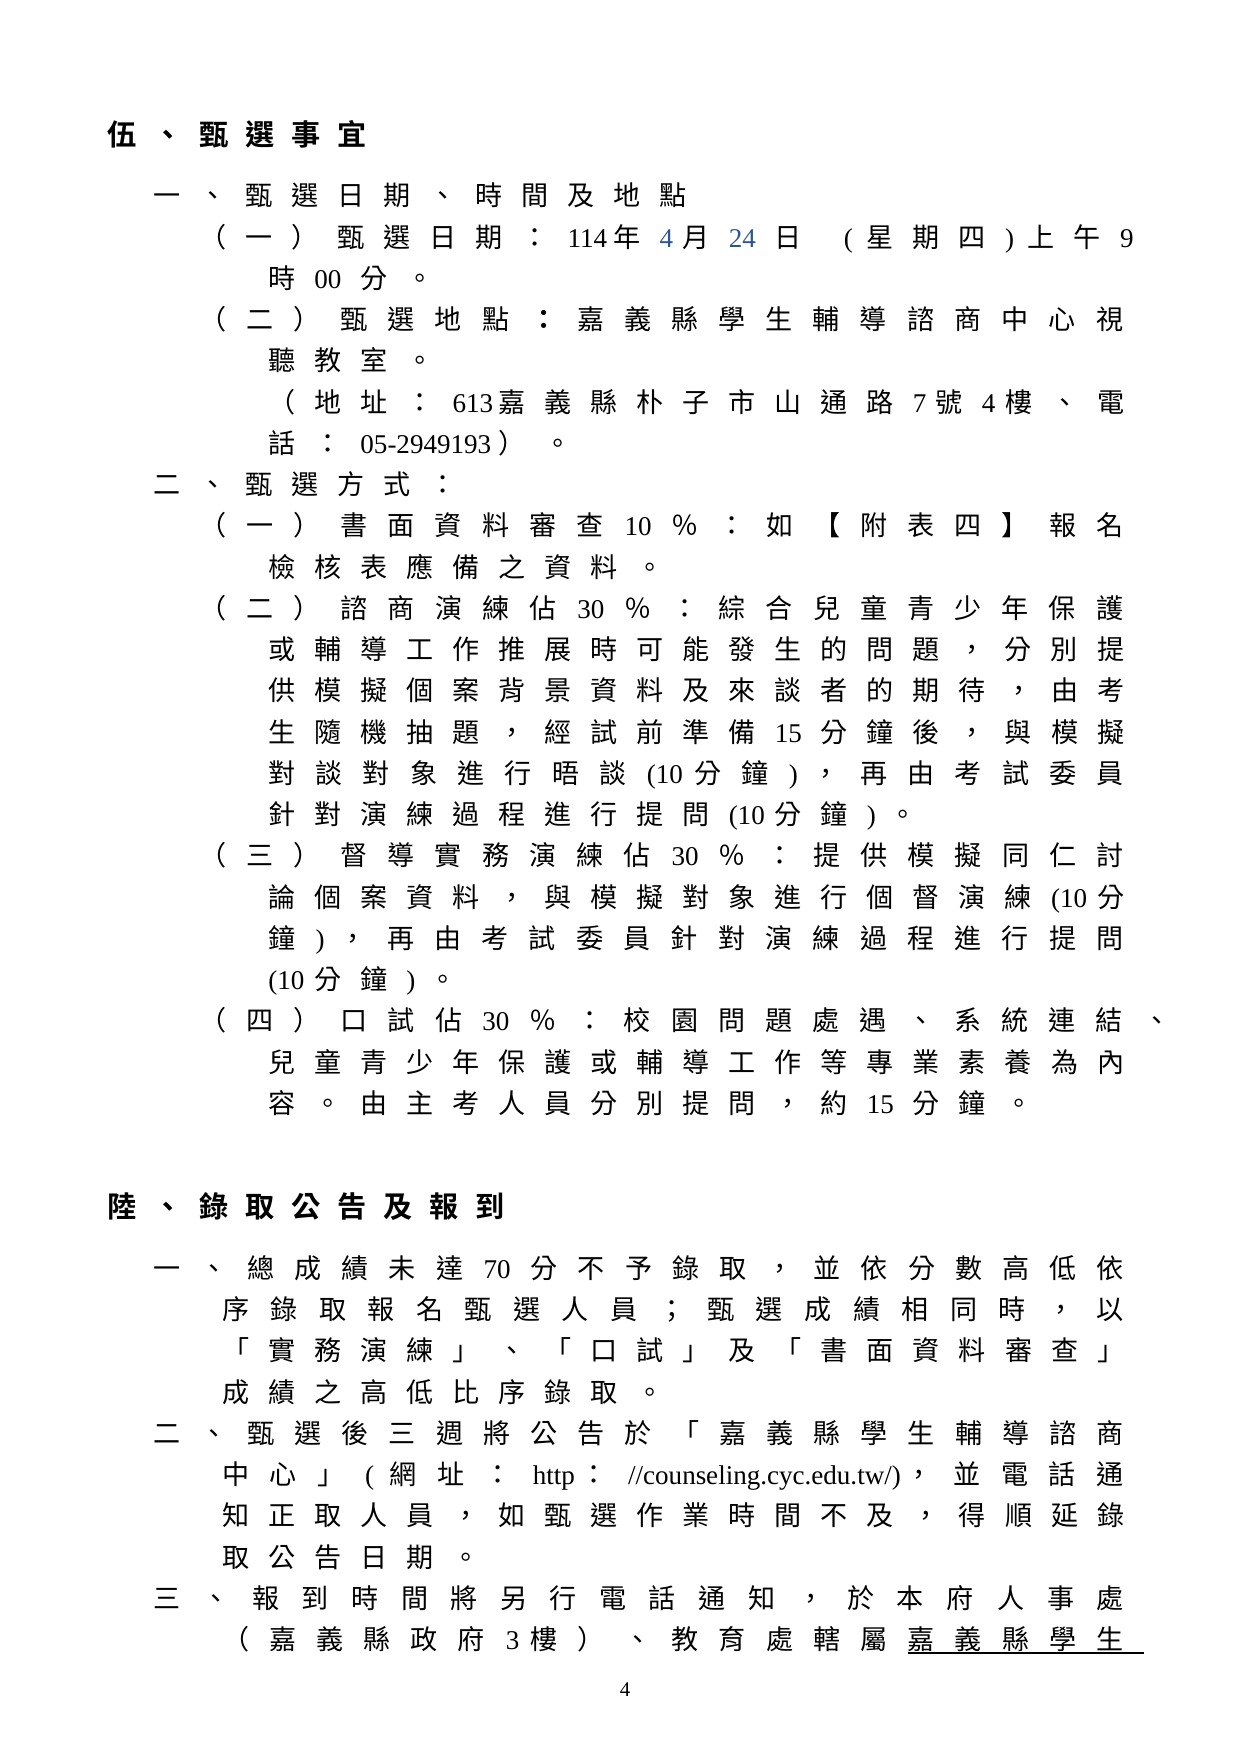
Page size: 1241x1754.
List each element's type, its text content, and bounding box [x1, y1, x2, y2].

text （三）督導實務演練佔30％：提供模擬同仁討論個案資料，與模擬對象進行個督演練(10分鐘)，再由考試委員針對演練過程進行提問(10分鐘)。 [181, 833, 1143, 998]
text 二、甄選後三週將公告於「嘉義縣學生輔導諮商中心」(網址：http：//counseling.cyc.edu.tw/)，並電話通知正取人員，如甄選作業時間不及，得順延錄取公告日期。 [151, 1411, 1143, 1576]
text （地址：613嘉義縣朴子市山通路7號4樓、電話：05-2949193）。 [225, 380, 1143, 462]
text （一）書面資料審查10％：如【附表四】報名檢核表應備之資料。 [181, 503, 1143, 586]
text 一、甄選日期、時間及地點 [107, 173, 1143, 215]
text （二）諮商演練佔30％：綜合兒童青少年保護或輔導工作推展時可能發生的問題，分別提供模擬個案背景資料及來談者的期待，由考生隨機抽題，經試前準備15分鐘後，與模擬對談對象進行晤談(10分鐘)，再由考試委員針對演練過程進行提問(10分鐘)。 [184, 586, 1143, 833]
text （二）甄選地點：嘉義縣學生輔導諮商中心視聽教室。 [186, 297, 1143, 380]
text （一）甄選日期：114年4月24日 (星期四)上午9時00分。 [186, 215, 1143, 297]
text 陸、錄取公告及報到 [107, 1163, 1113, 1246]
text 伍、甄選事宜 [107, 91, 1143, 173]
text 一、總成績未達70分不予錄取，並依分數高低依序錄取報名甄選人員；甄選成績相同時，以「實務演練」、「口試」及「書面資料審查」成績之高低比序錄取。 [151, 1246, 1143, 1411]
text 二、甄選方式： [134, 462, 1143, 503]
text （四）口試佔30％：校園問題處遇、系統連結、兒童青少年保護或輔導工作等專業素養為內容。由主考人員分別提問，約15分鐘。 [181, 998, 1143, 1122]
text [151, 1576, 1143, 1658]
